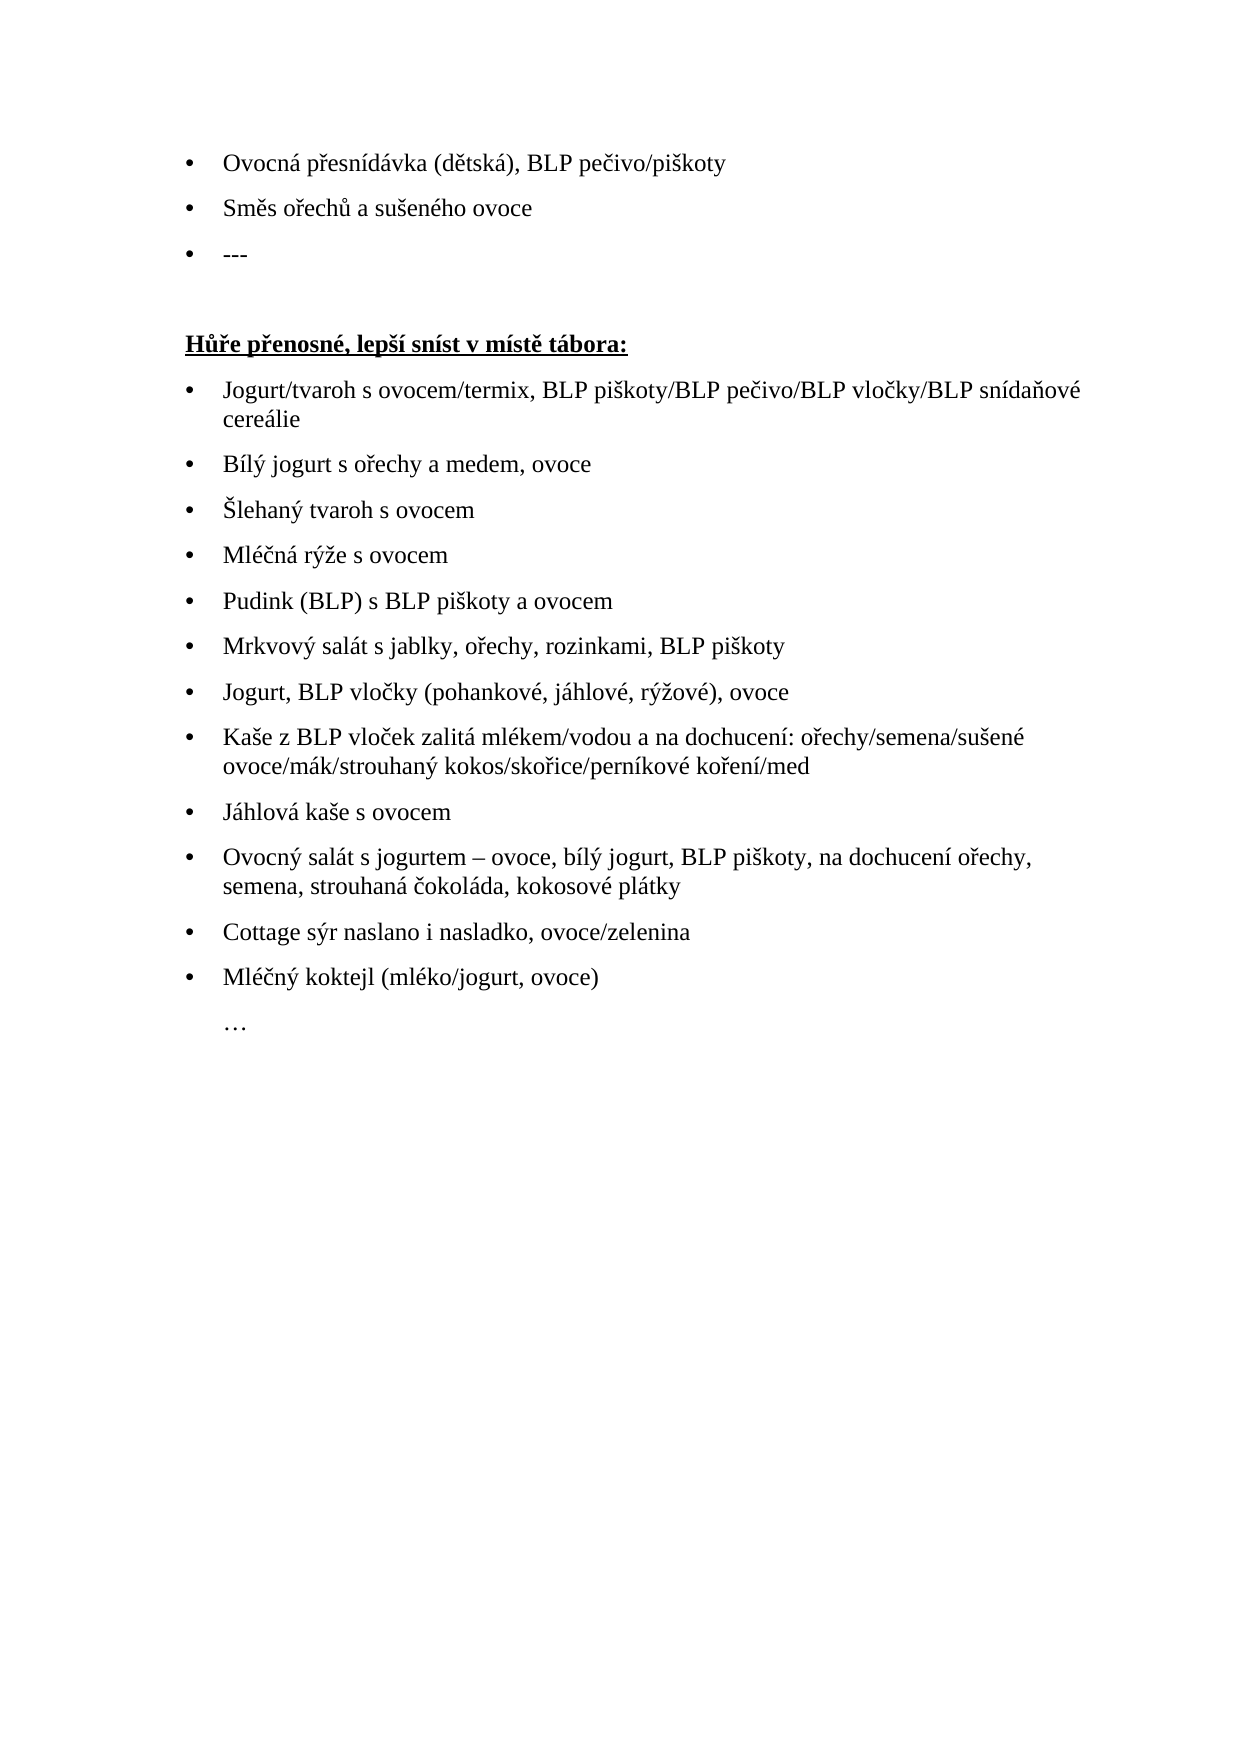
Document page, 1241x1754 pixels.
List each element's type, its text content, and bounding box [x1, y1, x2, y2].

text Hůře přenosné, lepší sníst v místě tábora: [185, 329, 1093, 358]
list Jogurt, BLP vločky (pohankové, jáhlové, rýžové), ovoce [185, 677, 1093, 706]
list Mléčná rýže s ovocem [185, 540, 1093, 569]
list Ovocná přesnídávka (dětská), BLP pečivo/piškoty [185, 148, 1093, 176]
list Mrkvový salát s jablky, ořechy, rozinkami, BLP piškoty [185, 631, 1093, 660]
list Bílý jogurt s ořechy a medem, ovoce [185, 449, 1093, 478]
list Ovocný salát s jogurtem – ovoce, bílý jogurt, BLP piškoty, na dochucení ořechy, semena, strouhaná čokoláda, kokosové plátky [185, 842, 1093, 900]
text … [223, 1007, 1093, 1036]
list Pudink (BLP) s BLP piškoty a ovocem [185, 586, 1093, 615]
list --- [185, 239, 1093, 267]
list Šlehaný tvaroh s ovocem [185, 495, 1093, 524]
list Mléčný koktejl (mléko/jogurt, ovoce) [185, 962, 1093, 991]
list Jogurt/tvaroh s ovocem/termix, BLP piškoty/BLP pečivo/BLP vločky/BLP snídaňové cereálie [185, 375, 1093, 433]
list Jáhlová kaše s ovocem [185, 797, 1093, 826]
list Cottage sýr naslano i nasladko, ovoce/zelenina [185, 916, 1093, 945]
list Směs ořechů a sušeného ovoce [185, 193, 1093, 222]
list Kaše z BLP vloček zalitá mlékem/vodou a na dochucení: ořechy/semena/sušené ovoce/mák/strouhaný kokos/skořice/perníkové koření/med [185, 722, 1093, 780]
